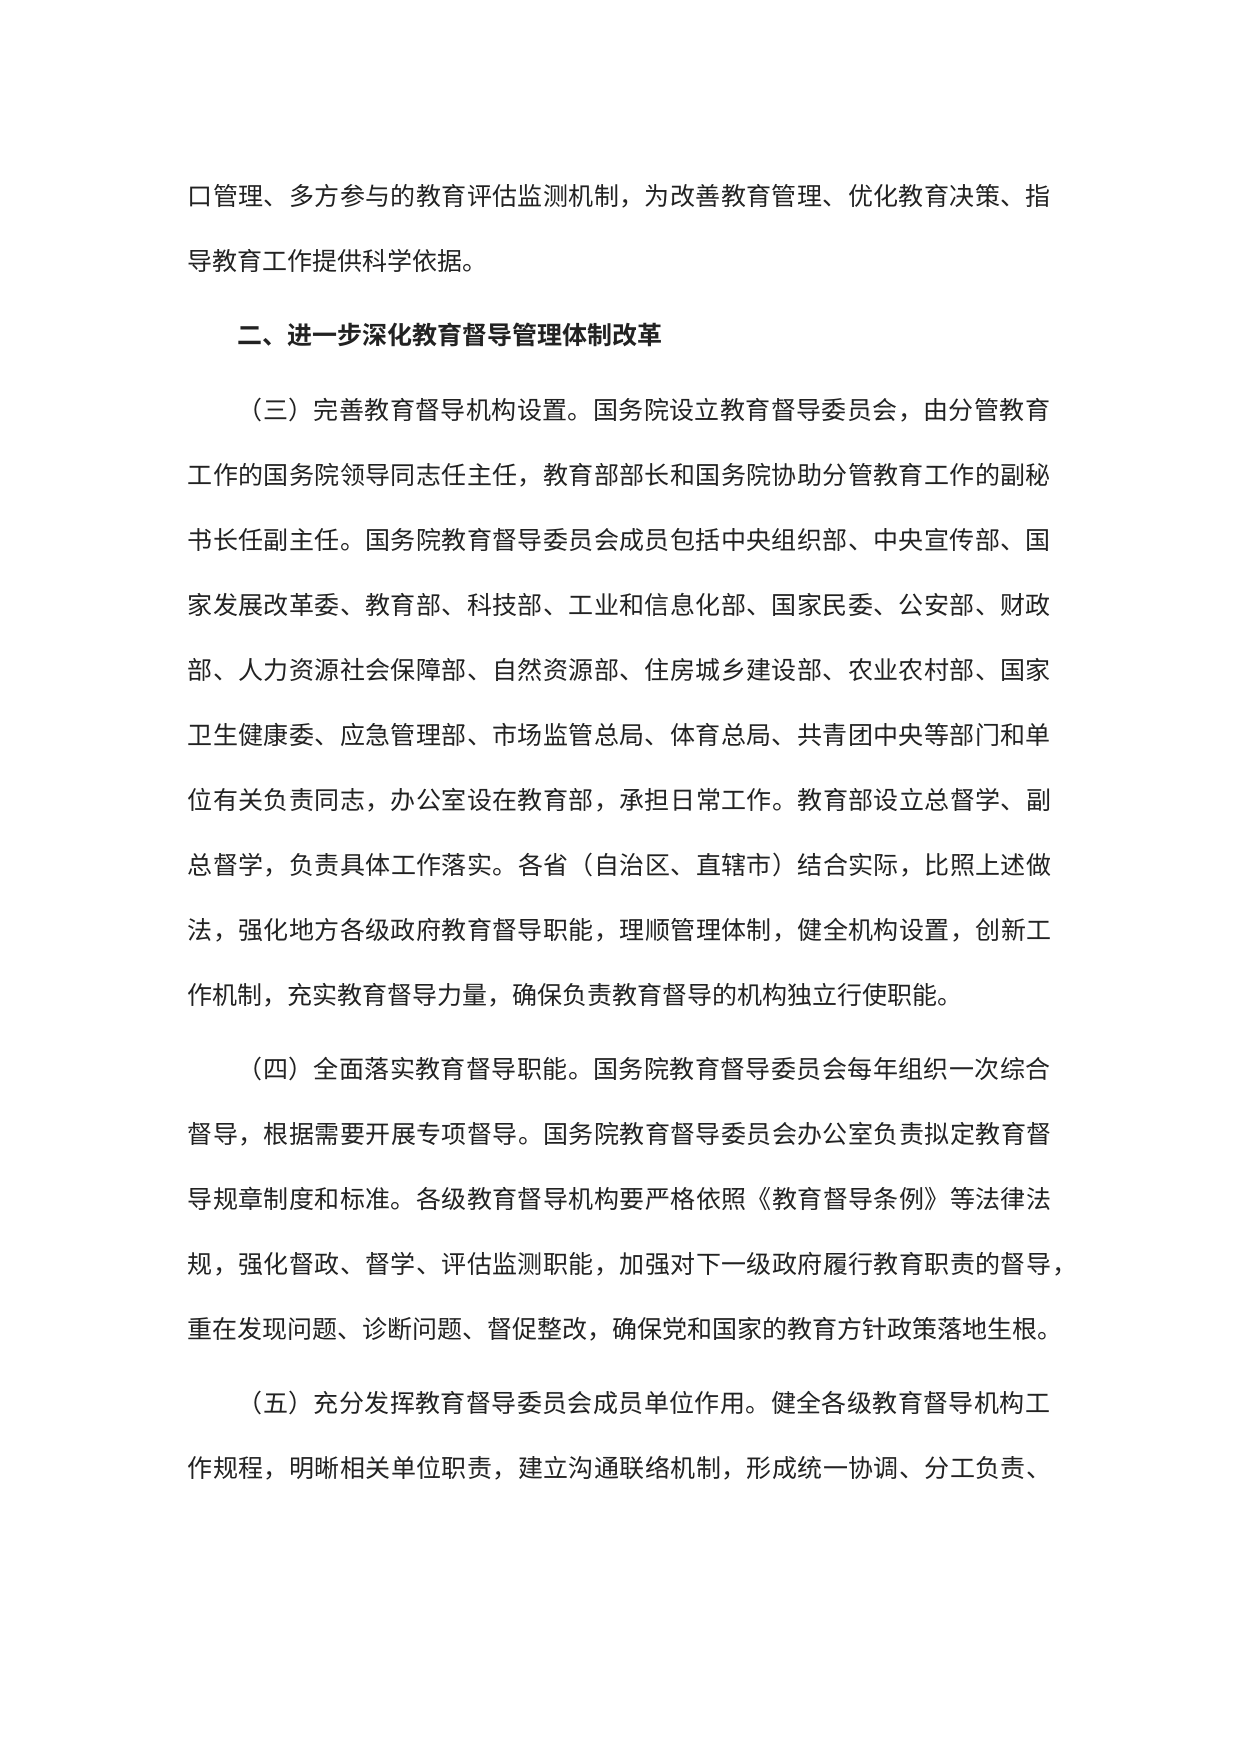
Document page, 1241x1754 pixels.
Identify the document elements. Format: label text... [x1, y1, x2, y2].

text （三）完善教育督导机构设置。国务院设立教育督导委员会，由分管教育工作的国务院领导同志任主任，教育部部长和国务院协助分管教育工作的副秘书长任副主任。国务院教育督导委员会成员包括中央组织部、中央宣传部、国家发展改革委、教育部、科技部、工业和信息化部、国家民委、公安部、财政部、人力资源社会保障部、自然资源部、住房城乡建设部、农业农村部、国家卫生健康委、应急管理部、市场监管总局、体育总局、共青团中央等部门和单位有关负责同志，办公室设在教育部，承担日常工作。教育部设立总督学、副总督学，负责具体工作落实。各省（自治区、直辖市）结合实际，比照上述做法，强化地方各级政府教育督导职能，理顺管理体制，健全机构设置，创新工作机制，充实教育督导力量，确保负责教育督导的机构独立行使职能。 [187, 376, 1053, 1026]
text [187, 162, 1053, 292]
text 二、进一步深化教育督导管理体制改革 [187, 301, 1053, 366]
text （四）全面落实教育督导职能。国务院教育督导委员会每年组织一次综合督导，根据需要开展专项督导。国务院教育督导委员会办公室负责拟定教育督导规章制度和标准。各级教育督导机构要严格依照《教育督导条例》等法律法规，强化督政、督学、评估监测职能，加强对下一级政府履行教育职责的督导，重在发现问题、诊断问题、督促整改，确保党和国家的教育方针政策落地生根。 [187, 1035, 1053, 1360]
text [187, 1369, 1053, 1499]
